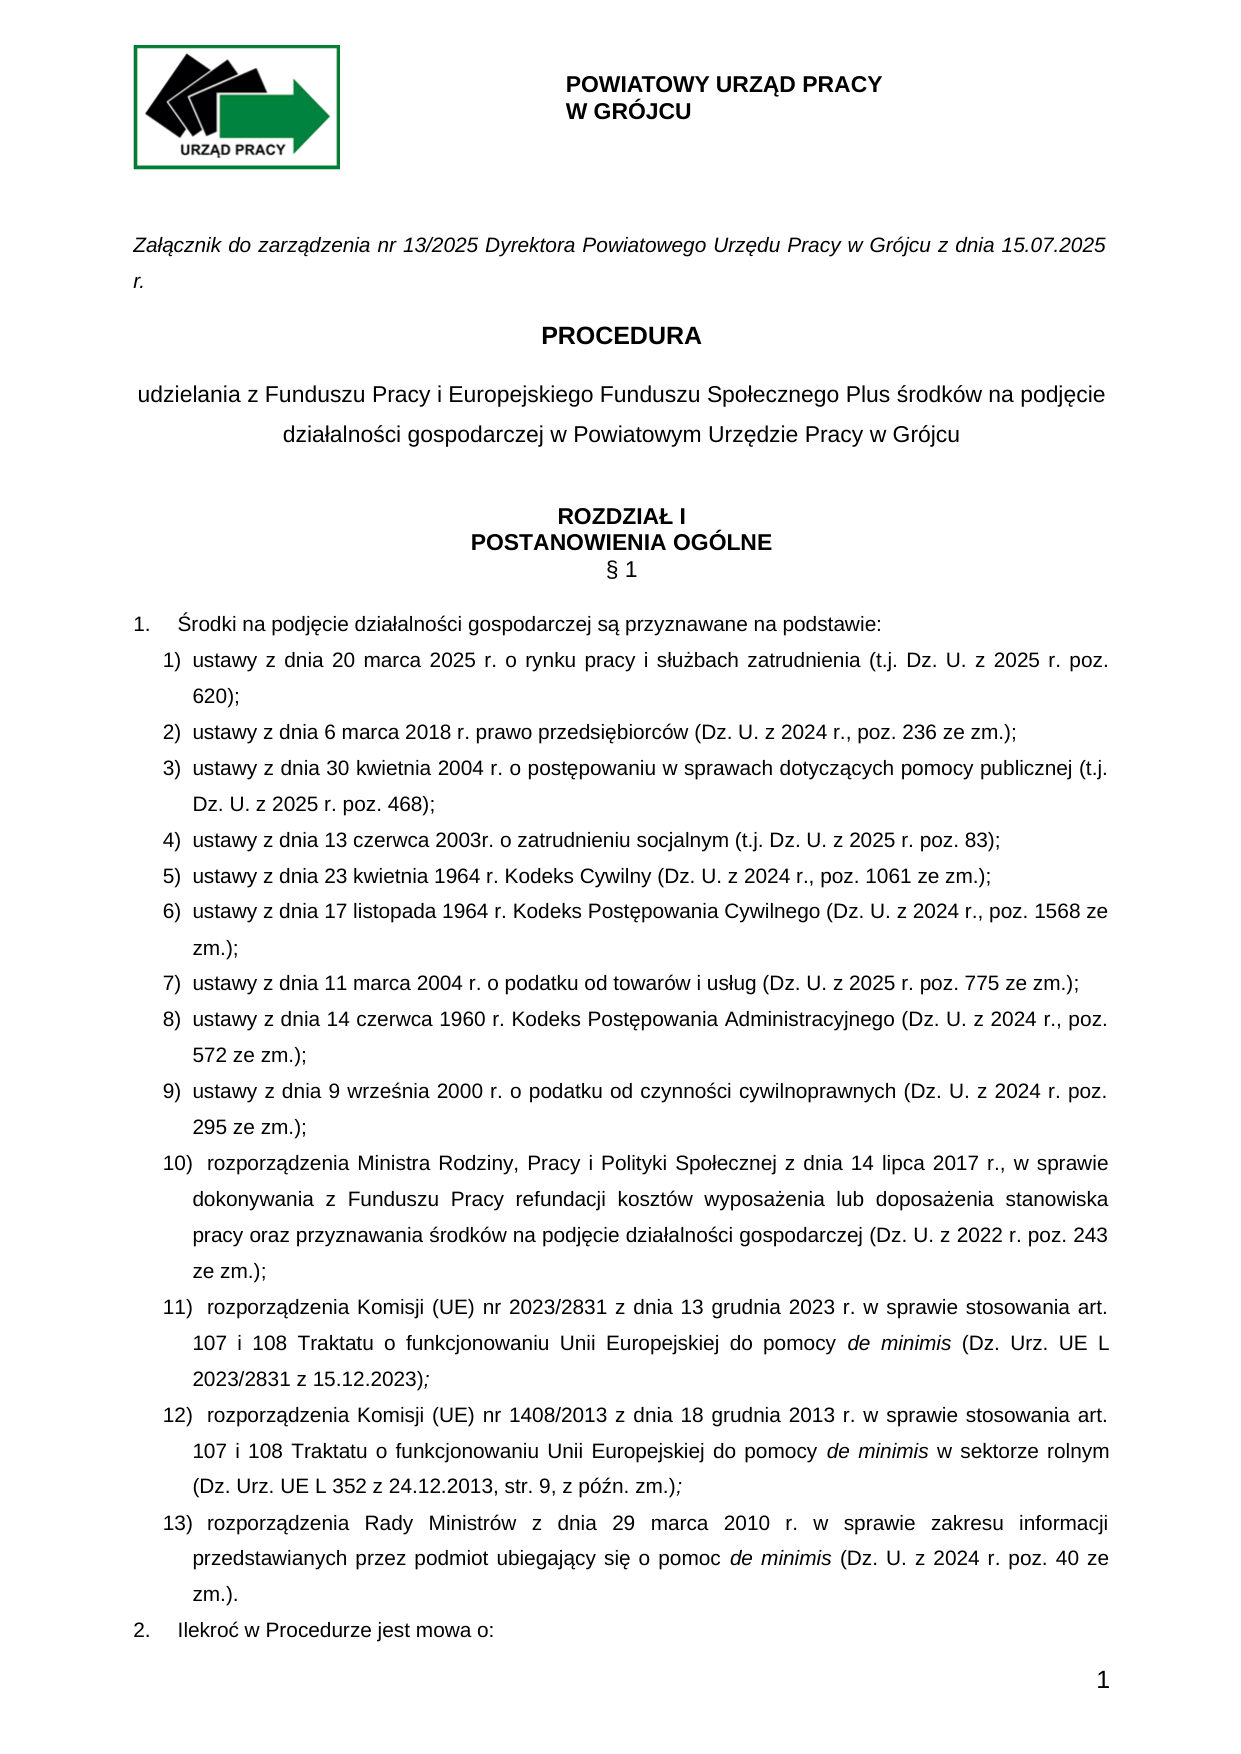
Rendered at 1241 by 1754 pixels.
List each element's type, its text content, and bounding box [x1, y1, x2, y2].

list ustawy z dnia 20 marca 2025 r. o rynku pracy i służbach zatrudnienia (t.j. Dz. U. z 2025 r. poz. 620); [163, 648, 1110, 708]
text POSTANOWIENIA OGÓLNE [133, 529, 1110, 556]
text PROCEDURA [133, 321, 1110, 350]
list ustawy z dnia 14 czerwca 1960 r. Kodeks Postępowania Administracyjnego (Dz. U. z 2024 r., poz. 572 ze zm.); [163, 1007, 1110, 1067]
list ustawy z dnia 17 listopada 1964 r. Kodeks Postępowania Cywilnego (Dz. U. z 2024 r., poz. 1568 ze zm.); [163, 899, 1110, 959]
list ustawy z dnia 23 kwietnia 1964 r. Kodeks Cywilny (Dz. U. z 2024 r., poz. 1061 ze zm.); [163, 863, 1110, 887]
list ustawy z dnia 6 marca 2018 r. prawo przedsiębiorców (Dz. U. z 2024 r., poz. 236 ze zm.); [163, 720, 1110, 744]
list ustawy z dnia 11 marca 2004 r. o podatku od towarów i usług (Dz. U. z 2025 r. poz. 775 ze zm.); [163, 971, 1110, 995]
text udzielania z Funduszu Pracy i Europejskiego Funduszu Społecznego Plus środków na podjęcie działalności gospodarczej w Powiatowym Urzędzie Pracy w Grójcu [133, 381, 1110, 447]
list rozporządzenia Rady Ministrów z dnia 29 marca 2010 r. w sprawie zakresu informacji przedstawianych przez podmiot ubiegający się o pomoc de minimis (Dz. U. z 2024 r. poz. 40 ze zm.). [163, 1510, 1110, 1606]
text ROZDZIAŁ I [133, 503, 1110, 529]
text Załącznik do zarządzenia nr 13/2025 Dyrektora Powiatowego Urzędu Pracy w Grójcu z dnia 15.07.2025 r. [133, 233, 1110, 293]
list Ilekroć w Procedurze jest mowa o: [133, 1618, 1110, 1642]
list rozporządzenia Komisji (UE) nr 1408/2013 z dnia 18 grudnia 2013 r. w sprawie stosowania art. 107 i 108 Traktatu o funkcjonowaniu Unii Europejskiej do pomocy de minimis w sektorze rolnym (Dz. Urz. UE L 352 z 24.12.2013, str. 9, z późn. zm.); [163, 1402, 1110, 1498]
list rozporządzenia Ministra Rodziny, Pracy i Polityki Społecznej z dnia 14 lipca 2017 r., w sprawie dokonywania z Funduszu Pracy refundacji kosztów wyposażenia lub doposażenia stanowiska pracy oraz przyznawania środków na podjęcie działalności gospodarczej (Dz. U. z 2022 r. poz. 243 ze zm.); [163, 1151, 1110, 1283]
picture [133, 45, 340, 170]
list ustawy z dnia 30 kwietnia 2004 r. o postępowaniu w sprawach dotyczących pomocy publicznej (t.j. Dz. U. z 2025 r. poz. 468); [163, 756, 1110, 816]
list ustawy z dnia 13 czerwca 2003r. o zatrudnieniu socjalnym (t.j. Dz. U. z 2025 r. poz. 83); [163, 827, 1110, 851]
list rozporządzenia Komisji (UE) nr 2023/2831 z dnia 13 grudnia 2023 r. w sprawie stosowania art. 107 i 108 Traktatu o funkcjonowaniu Unii Europejskiej do pomocy de minimis (Dz. Urz. UE L 2023/2831 z 15.12.2023); [163, 1295, 1110, 1391]
text POWIATOWY URZĄD PRACY [340, 71, 1110, 98]
list ustawy z dnia 9 września 2000 r. o podatku od czynności cywilnoprawnych (Dz. U. z 2024 r. poz. 295 ze zm.); [163, 1079, 1110, 1139]
text § 1 [133, 556, 1110, 582]
text W GRÓJCU [340, 98, 1110, 124]
list Środki na podjęcie działalności gospodarczej są przyznawane na podstawie: [133, 612, 1110, 636]
